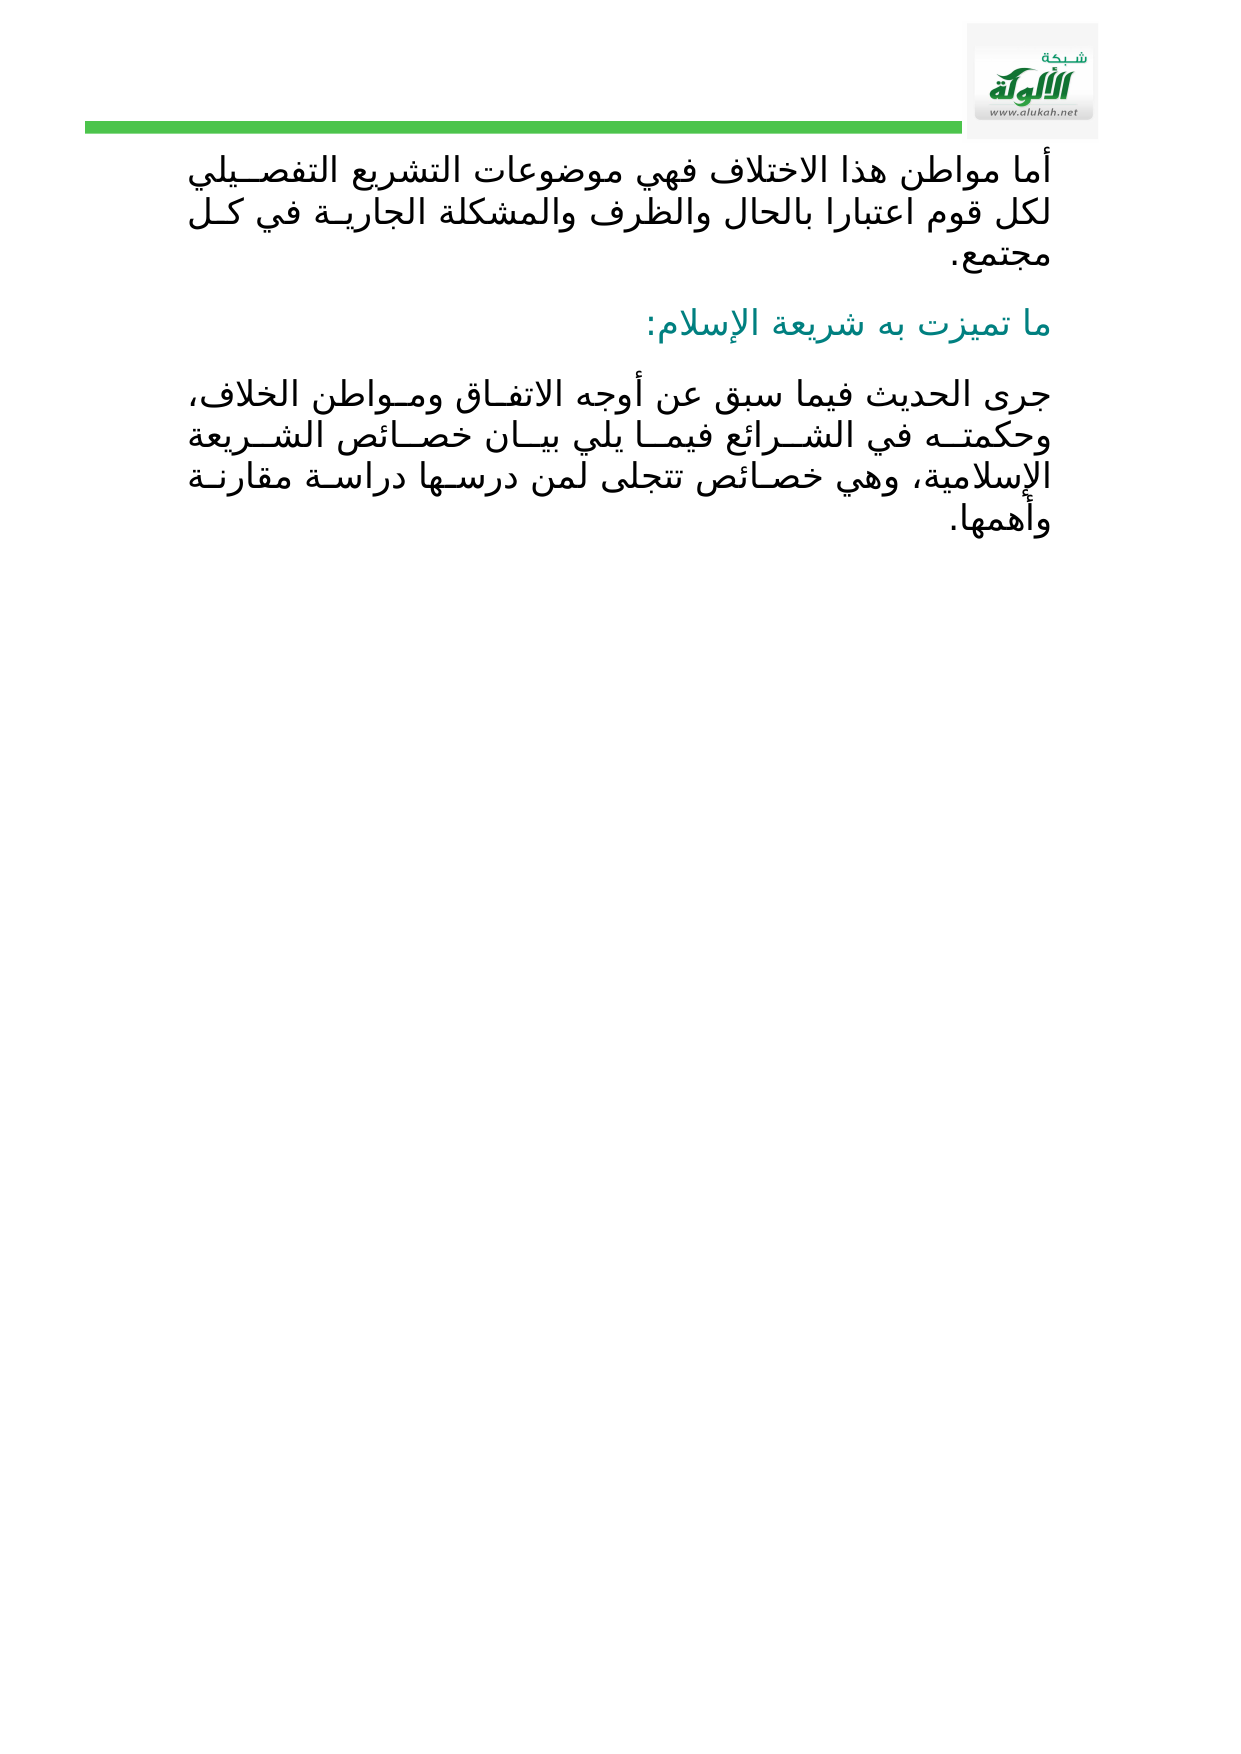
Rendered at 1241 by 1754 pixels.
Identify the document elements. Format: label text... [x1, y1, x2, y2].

text ما تميزت به شريعة الإسلام: [187, 303, 1053, 344]
text أما مواطن هذا الاختلاف فهي موضوعات التشريع التفصيلي لكل قوم اعتبارا بالحال والظرف والمشكلة الجارية في كل مجتمع. [187, 150, 1053, 274]
text جرى الحديث فيما سبق عن أوجه الاتفاق ومواطن الخلاف، وحكمته في الشرائع فيما يلي بيان خصائص الشريعة الإسلامية، وهي خصائص تتجلى لمن درسها دراسة مقارنة وأهمها. [187, 373, 1053, 538]
